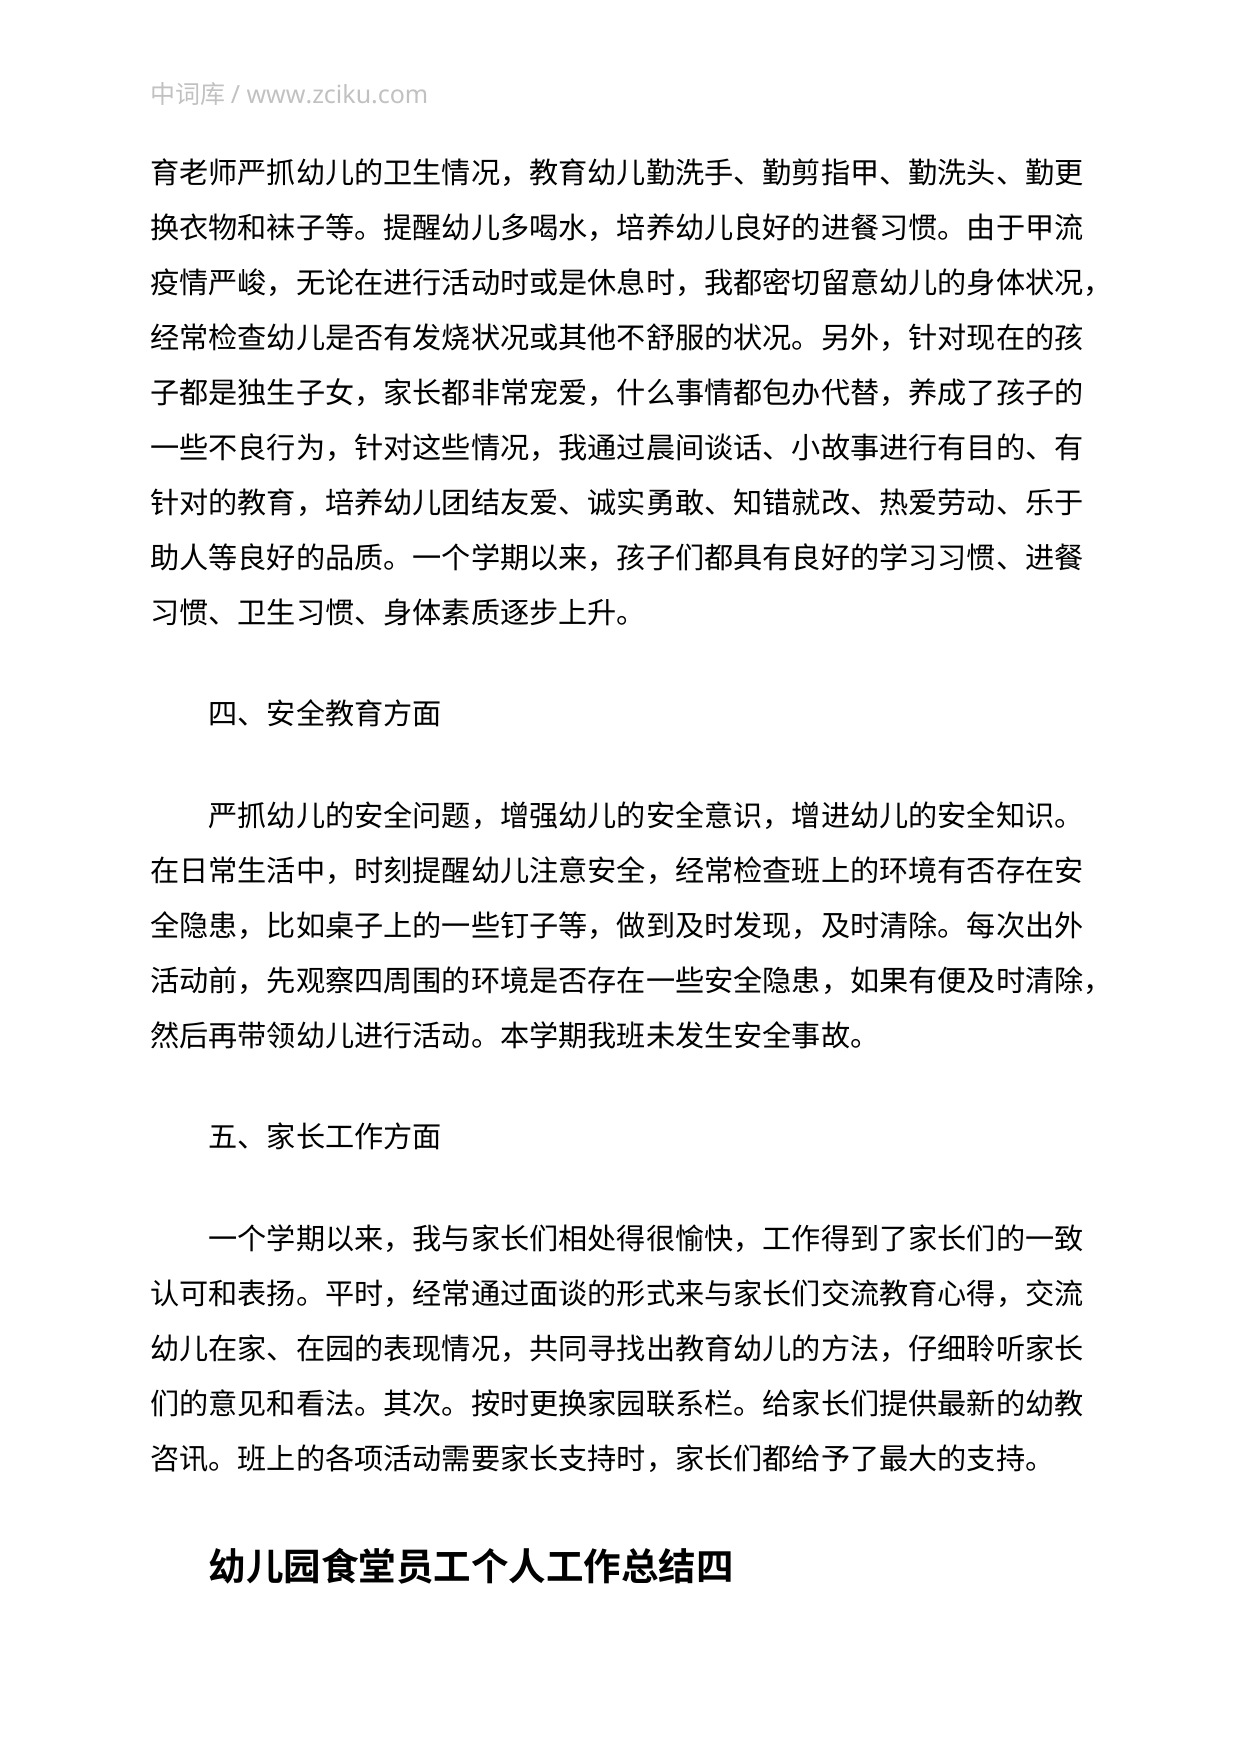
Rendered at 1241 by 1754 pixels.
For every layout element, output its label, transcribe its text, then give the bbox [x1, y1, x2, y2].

text 四、安全教育方面 [150, 691, 1090, 733]
text 幼儿园食堂员工个人工作总结四 [150, 1537, 1090, 1591]
text 五、家长工作方面 [150, 1114, 1090, 1156]
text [150, 150, 1090, 631]
text 严抓幼儿的安全问题，增强幼儿的安全意识，增进幼儿的安全知识。在日常生活中，时刻提醒幼儿注意安全，经常检查班上的环境有否存在安全隐患，比如桌子上的一些钉子等，做到及时发现，及时清除。每次出外活动前，先观察四周围的环境是否存在一些安全隐患，如果有便及时清除，然后再带领幼儿进行活动。本学期我班未发生安全事故。 [150, 793, 1090, 1054]
text 一个学期以来，我与家长们相处得很愉快，工作得到了家长们的一致认可和表扬。平时，经常通过面谈的形式来与家长们交流教育心得，交流幼儿在家、在园的表现情况，共同寻找出教育幼儿的方法，仔细聆听家长们的意见和看法。其次。按时更换家园联系栏。给家长们提供最新的幼教咨讯。班上的各项活动需要家长支持时，家长们都给予了最大的支持。 [150, 1216, 1090, 1478]
